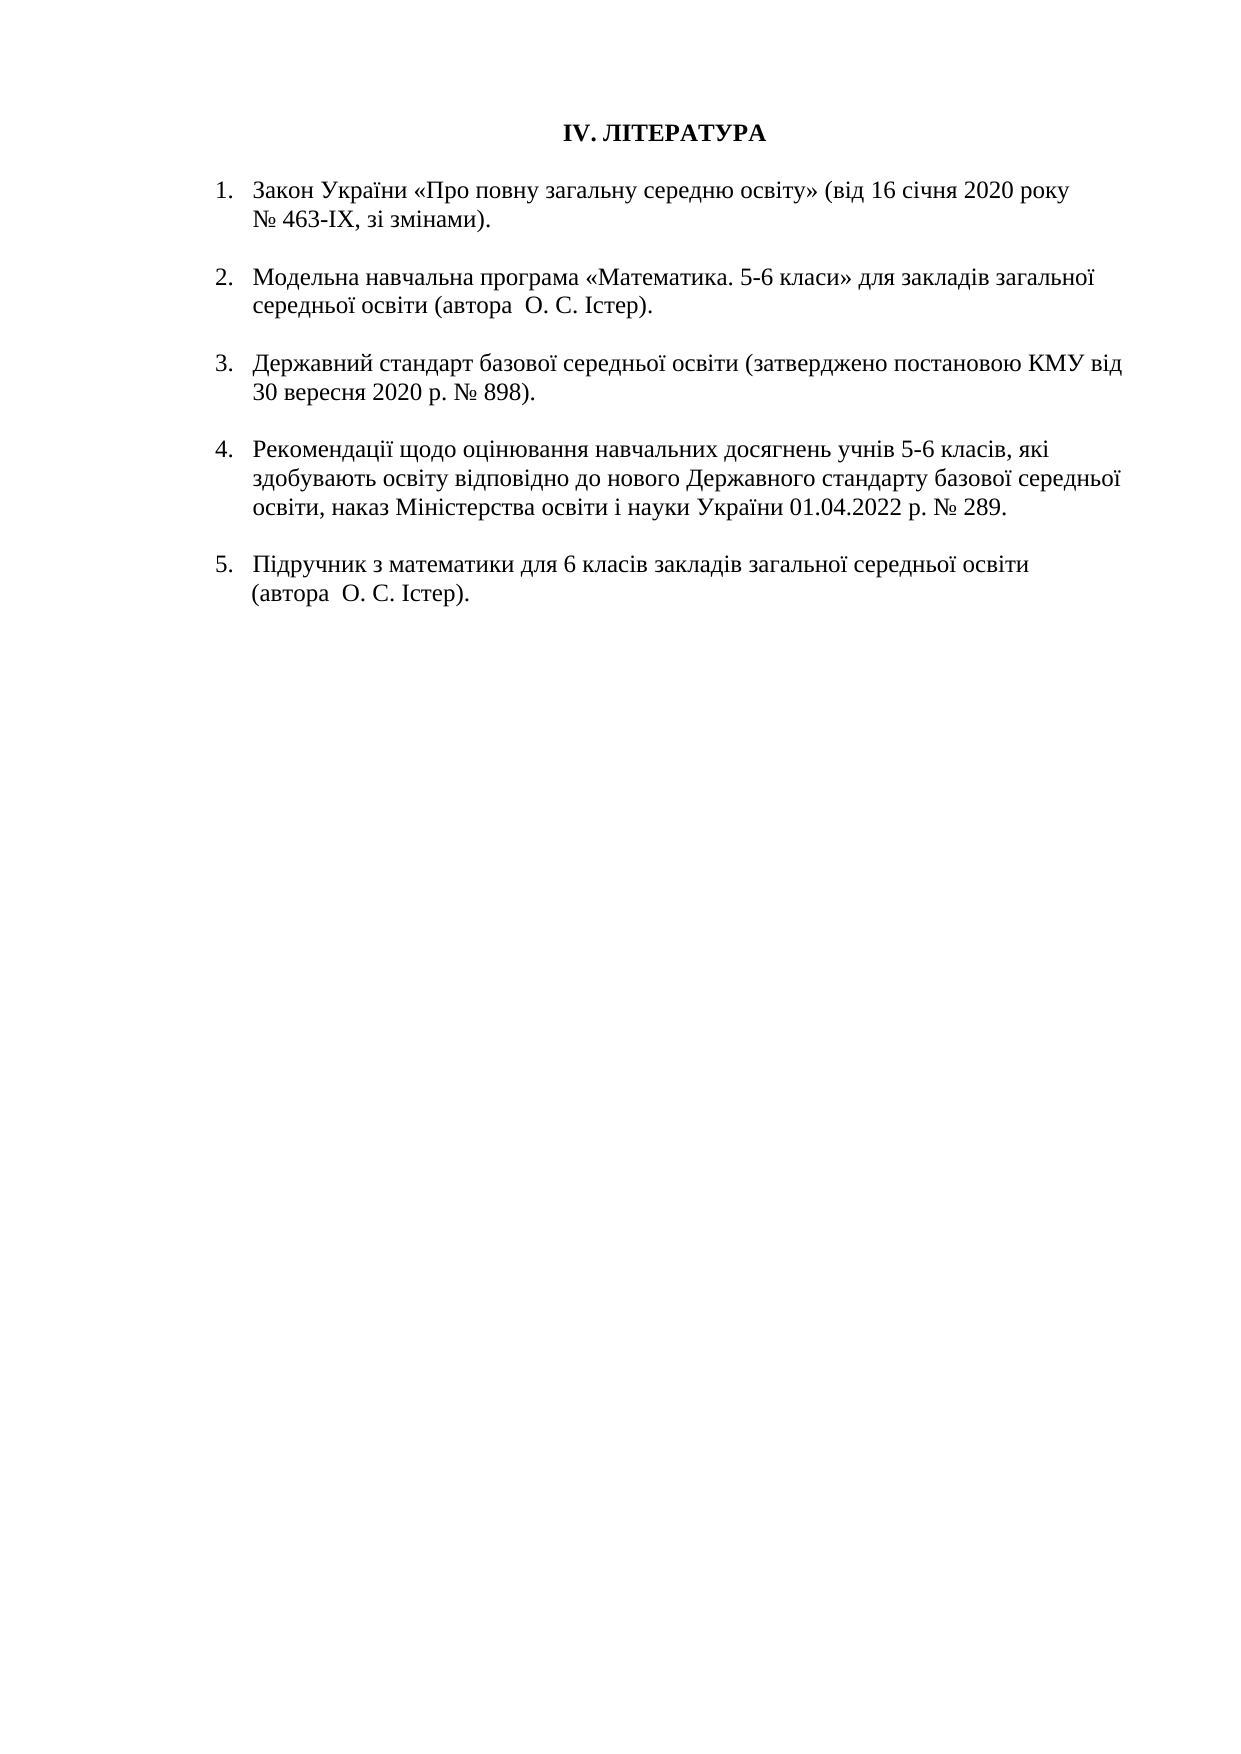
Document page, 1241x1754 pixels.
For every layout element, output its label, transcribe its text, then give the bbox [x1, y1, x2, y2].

text ІV. ЛІТЕРАТУРА [177, 118, 1152, 147]
list Підручник з математики для 6 класів закладів загальної середньої освіти [215, 549, 1152, 578]
list Державний стандарт базової середньої освіти (затверджено постановою КМУ від 30 вересня 2020 р. № 898). [215, 348, 1152, 406]
list Закон України «Про повну загальну середню освіту» (від 16 січня 2020 року № 463-IX, зі змінами). [215, 176, 1152, 233]
text (автора О. С. Істер). [177, 578, 1152, 607]
list Модельна навчальна програма «Математика. 5-6 класи» для закладів загальної середньої освіти (автора О. С. Істер). [215, 262, 1152, 319]
list Рекомендації щодо оцінювання навчальних досягнень учнів 5-6 класів, які здобувають освіту відповідно до нового Державного стандарту базової середньої освіти, наказ Міністерства освіти і науки України 01.04.2022 р. № 289. [215, 434, 1152, 521]
